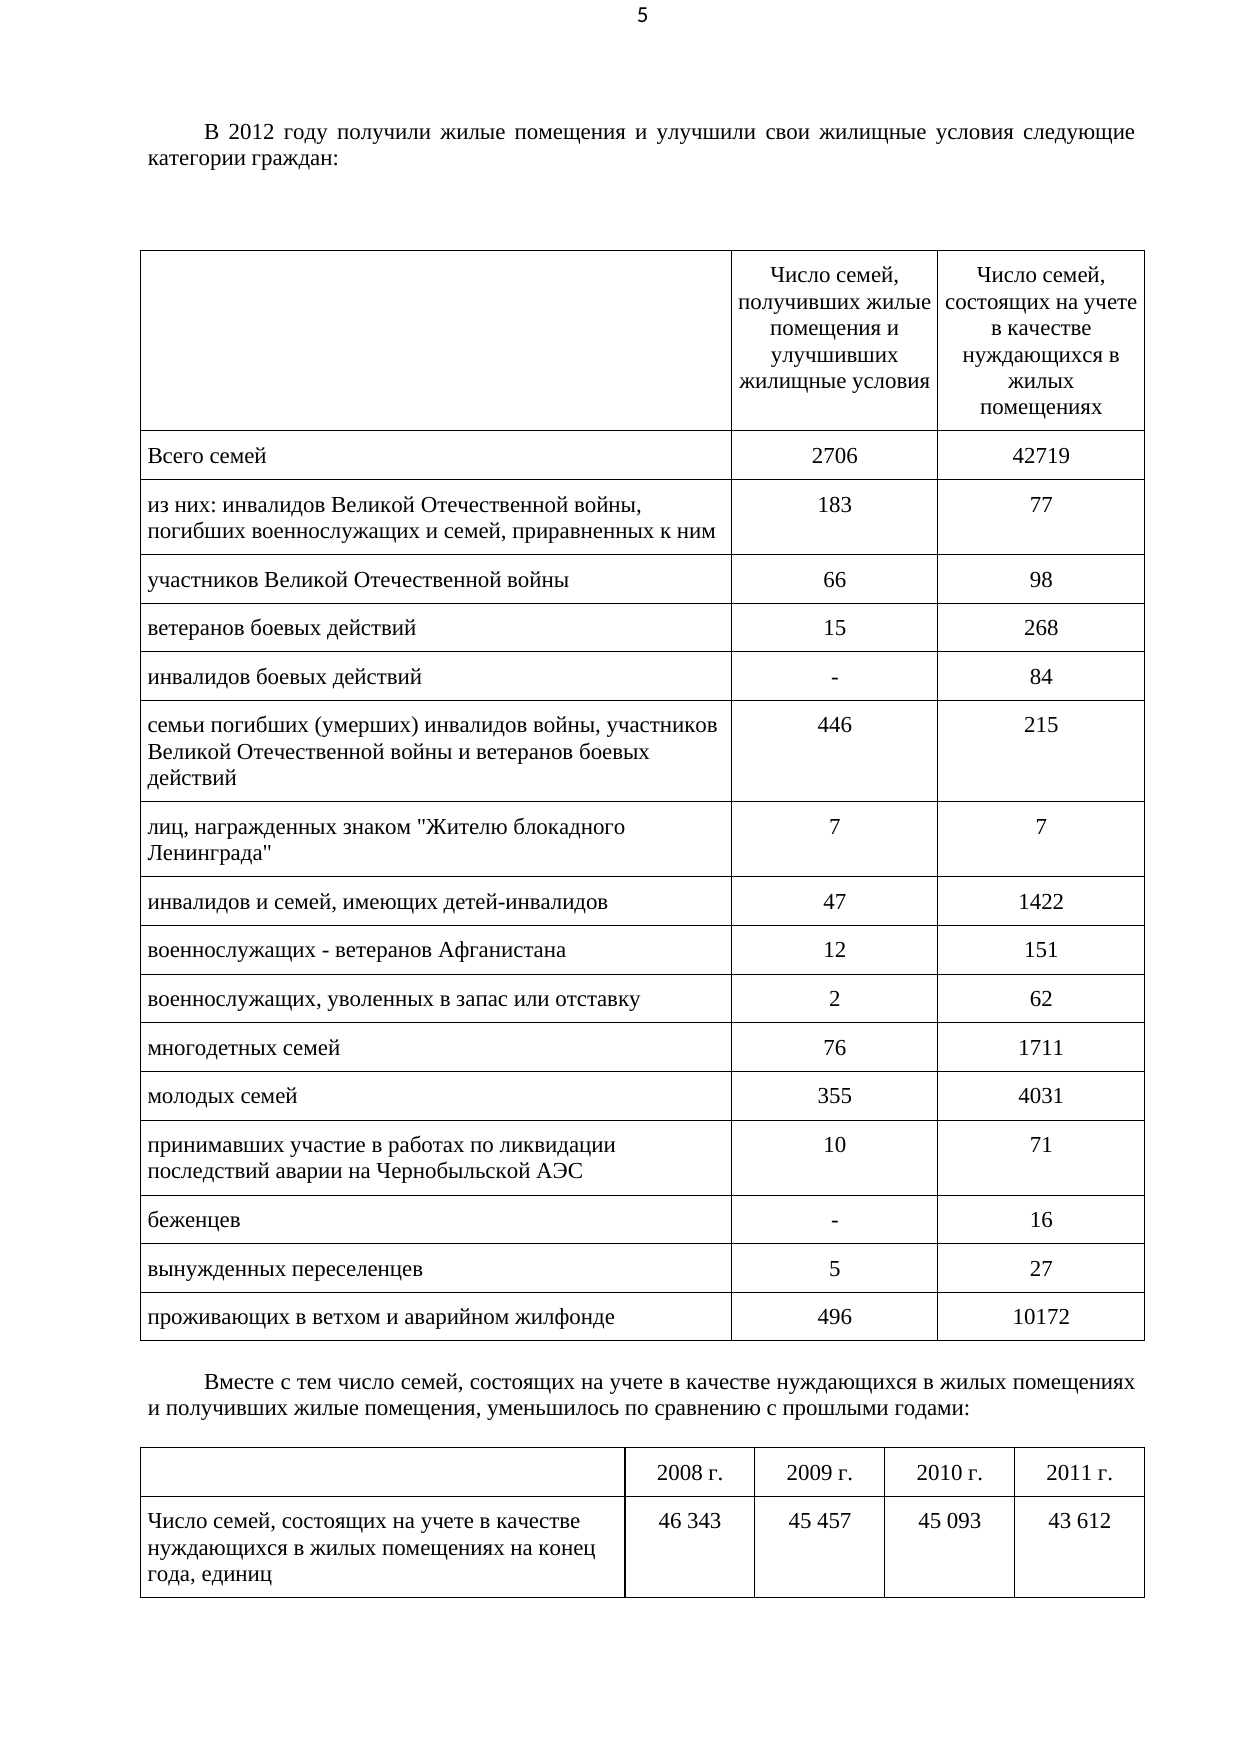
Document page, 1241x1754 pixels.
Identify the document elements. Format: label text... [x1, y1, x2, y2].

table_cell 46 343 [626, 1497, 754, 1597]
table_cell 98 [938, 555, 1144, 603]
table_cell 16 [938, 1196, 1144, 1243]
table_cell беженцев [141, 1196, 731, 1243]
table_cell ветеранов боевых действий [141, 604, 731, 651]
table_cell 215 [938, 701, 1144, 801]
table_cell семьи погибших (умерших) инвалидов войны, участников Великой Отечественной войны и ветеранов боевых действий [141, 701, 731, 801]
table_header [141, 1448, 624, 1496]
table_cell 1711 [938, 1023, 1144, 1071]
table_cell - [732, 652, 937, 700]
table_cell 10172 [938, 1293, 1144, 1340]
table_cell 42719 [938, 431, 1144, 479]
table_cell 43 612 [1015, 1497, 1144, 1597]
table_cell 62 [938, 975, 1144, 1022]
table_cell инвалидов и семей, имеющих детей-инвалидов [141, 877, 731, 925]
table_cell 2 [732, 975, 937, 1022]
table_cell Всего семей [141, 431, 731, 479]
table_cell молодых семей [141, 1072, 731, 1119]
table_cell 1422 [938, 877, 1144, 925]
table_cell 2706 [732, 431, 937, 479]
table_cell 27 [938, 1244, 1144, 1292]
table_cell 151 [938, 926, 1144, 973]
table_cell 5 [732, 1244, 937, 1292]
table_cell 45 457 [755, 1497, 884, 1597]
table_header Число семей, состоящих на учете в качестве нуждающихся в жилых помещениях [938, 251, 1144, 430]
table_cell лиц, награжденных знаком "Жителю блокадного Ленинграда" [141, 802, 731, 876]
table_cell 7 [732, 802, 937, 876]
table_cell 4031 [938, 1072, 1144, 1119]
table_cell 496 [732, 1293, 937, 1340]
table_cell из них: инвалидов Великой Отечественной войны, погибших военнослужащих и семей, приравненных к ним [141, 480, 731, 554]
text Вместе с тем число семей, состоящих на учете в качестве нуждающихся в жилых помещениях и получивших жилые помещения, уменьшилось по сравнению с прошлыми годами: [148, 1368, 1137, 1421]
table_cell 12 [732, 926, 937, 973]
table_header 2011 г. [1015, 1448, 1144, 1496]
table_cell 268 [938, 604, 1144, 651]
table_header [141, 251, 731, 430]
table_cell 10 [732, 1121, 937, 1194]
table_cell военнослужащих, уволенных в запас или отставку [141, 975, 731, 1022]
table_cell 66 [732, 555, 937, 603]
table_cell 15 [732, 604, 937, 651]
table_header 2008 г. [626, 1448, 754, 1496]
table_header 2010 г. [885, 1448, 1014, 1496]
table_cell 71 [938, 1121, 1144, 1194]
table_cell 7 [938, 802, 1144, 876]
table_cell 183 [732, 480, 937, 554]
table_header 2009 г. [755, 1448, 884, 1496]
table_cell Число семей, состоящих на учете в качестве нуждающихся в жилых помещениях на конец года, единиц [141, 1497, 624, 1597]
table_cell многодетных семей [141, 1023, 731, 1071]
text В 2012 году получили жилые помещения и улучшили свои жилищные условия следующие категории граждан: [148, 118, 1137, 171]
table_cell 446 [732, 701, 937, 801]
table_cell участников Великой Отечественной войны [141, 555, 731, 603]
table_cell - [732, 1196, 937, 1243]
table_cell 84 [938, 652, 1144, 700]
table_cell вынужденных переселенцев [141, 1244, 731, 1292]
table_cell инвалидов боевых действий [141, 652, 731, 700]
table_cell 47 [732, 877, 937, 925]
table_cell 355 [732, 1072, 937, 1119]
table_cell 77 [938, 480, 1144, 554]
table_cell проживающих в ветхом и аварийном жилфонде [141, 1293, 731, 1340]
table_cell 45 093 [885, 1497, 1014, 1597]
table_cell военнослужащих - ветеранов Афганистана [141, 926, 731, 973]
table_cell 76 [732, 1023, 937, 1071]
table_cell принимавших участие в работах по ликвидации последствий аварии на Чернобыльской АЭС [141, 1121, 731, 1194]
table_header Число семей, получивших жилые помещения и улучшивших жилищные условия [732, 251, 937, 430]
